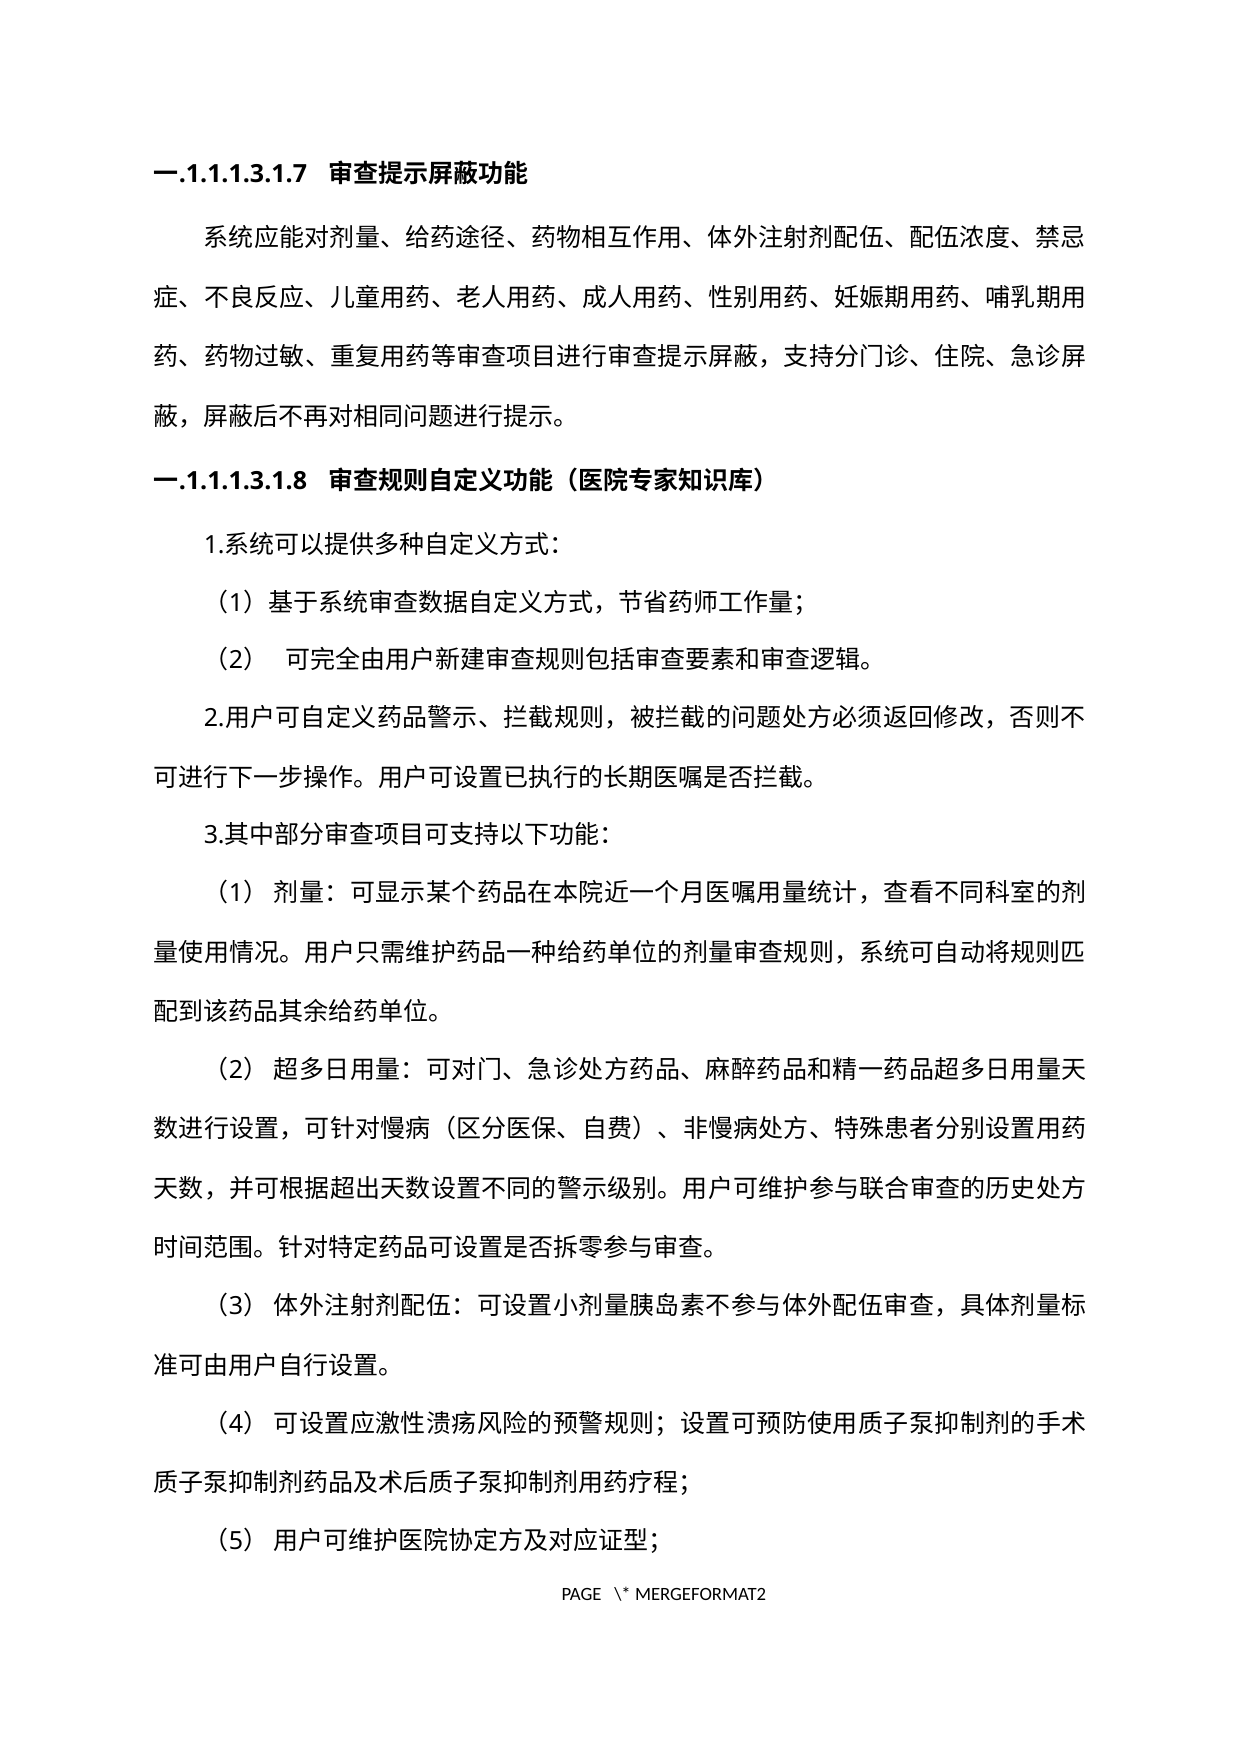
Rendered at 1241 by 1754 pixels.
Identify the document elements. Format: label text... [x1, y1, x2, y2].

text （1）基于系统审查数据自定义方式，节省药师工作量； [153, 580, 1087, 620]
list 超多日用量：可对门、急诊处方药品、麻醉药品和精一药品超多日用量天数进行设置，可针对慢病（区分医保、自费）、非慢病处方、特殊患者分别设置用药天数，并可根据超出天数设置不同的警示级别。用户可维护参与联合审查的历史处方时间范围。针对特定药品可设置是否拆零参与审查。 [153, 1048, 1087, 1266]
subtitle 审查规则自定义功能（医院专家知识库） [153, 458, 1087, 498]
list 体外注射剂配伍：可设置小剂量胰岛素不参与体外配伍审查，具体剂量标准可由用户自行设置。 [153, 1284, 1087, 1383]
subtitle 审查提示屏蔽功能 [153, 152, 1087, 192]
list 用户可维护医院协定方及对应证型； [153, 1519, 1087, 1558]
text 1.系统可以提供多种自定义方式： [153, 522, 1087, 562]
text 系统应能对剂量、给药途径、药物相互作用、体外注射剂配伍、配伍浓度、禁忌症、不良反应、儿童用药、老人用药、成人用药、性别用药、妊娠期用药、哺乳期用药、药物过敏、重复用药等审查项目进行审查提示屏蔽，支持分门诊、住院、急诊屏蔽，屏蔽后不再对相同问题进行提示。 [153, 216, 1087, 434]
text 3.其中部分审查项目可支持以下功能： [153, 813, 1087, 853]
text 2.用户可自定义药品警示、拦截规则，被拦截的问题处方必须返回修改，否则不可进行下一步操作。用户可设置已执行的长期医嘱是否拦截。 [153, 696, 1087, 795]
list 可设置应激性溃疡风险的预警规则；设置可预防使用质子泵抑制剂的手术、质子泵抑制剂药品及术后质子泵抑制剂用药疗程； [153, 1401, 1087, 1501]
list 可完全由用户新建审查规则包括审查要素和审查逻辑。 [153, 638, 1087, 678]
list 剂量：可显示某个药品在本院近一个月医嘱用量统计，查看不同科室的剂量使用情况。用户只需维护药品一种给药单位的剂量审查规则，系统可自动将规则匹配到该药品其余给药单位。 [153, 871, 1087, 1030]
